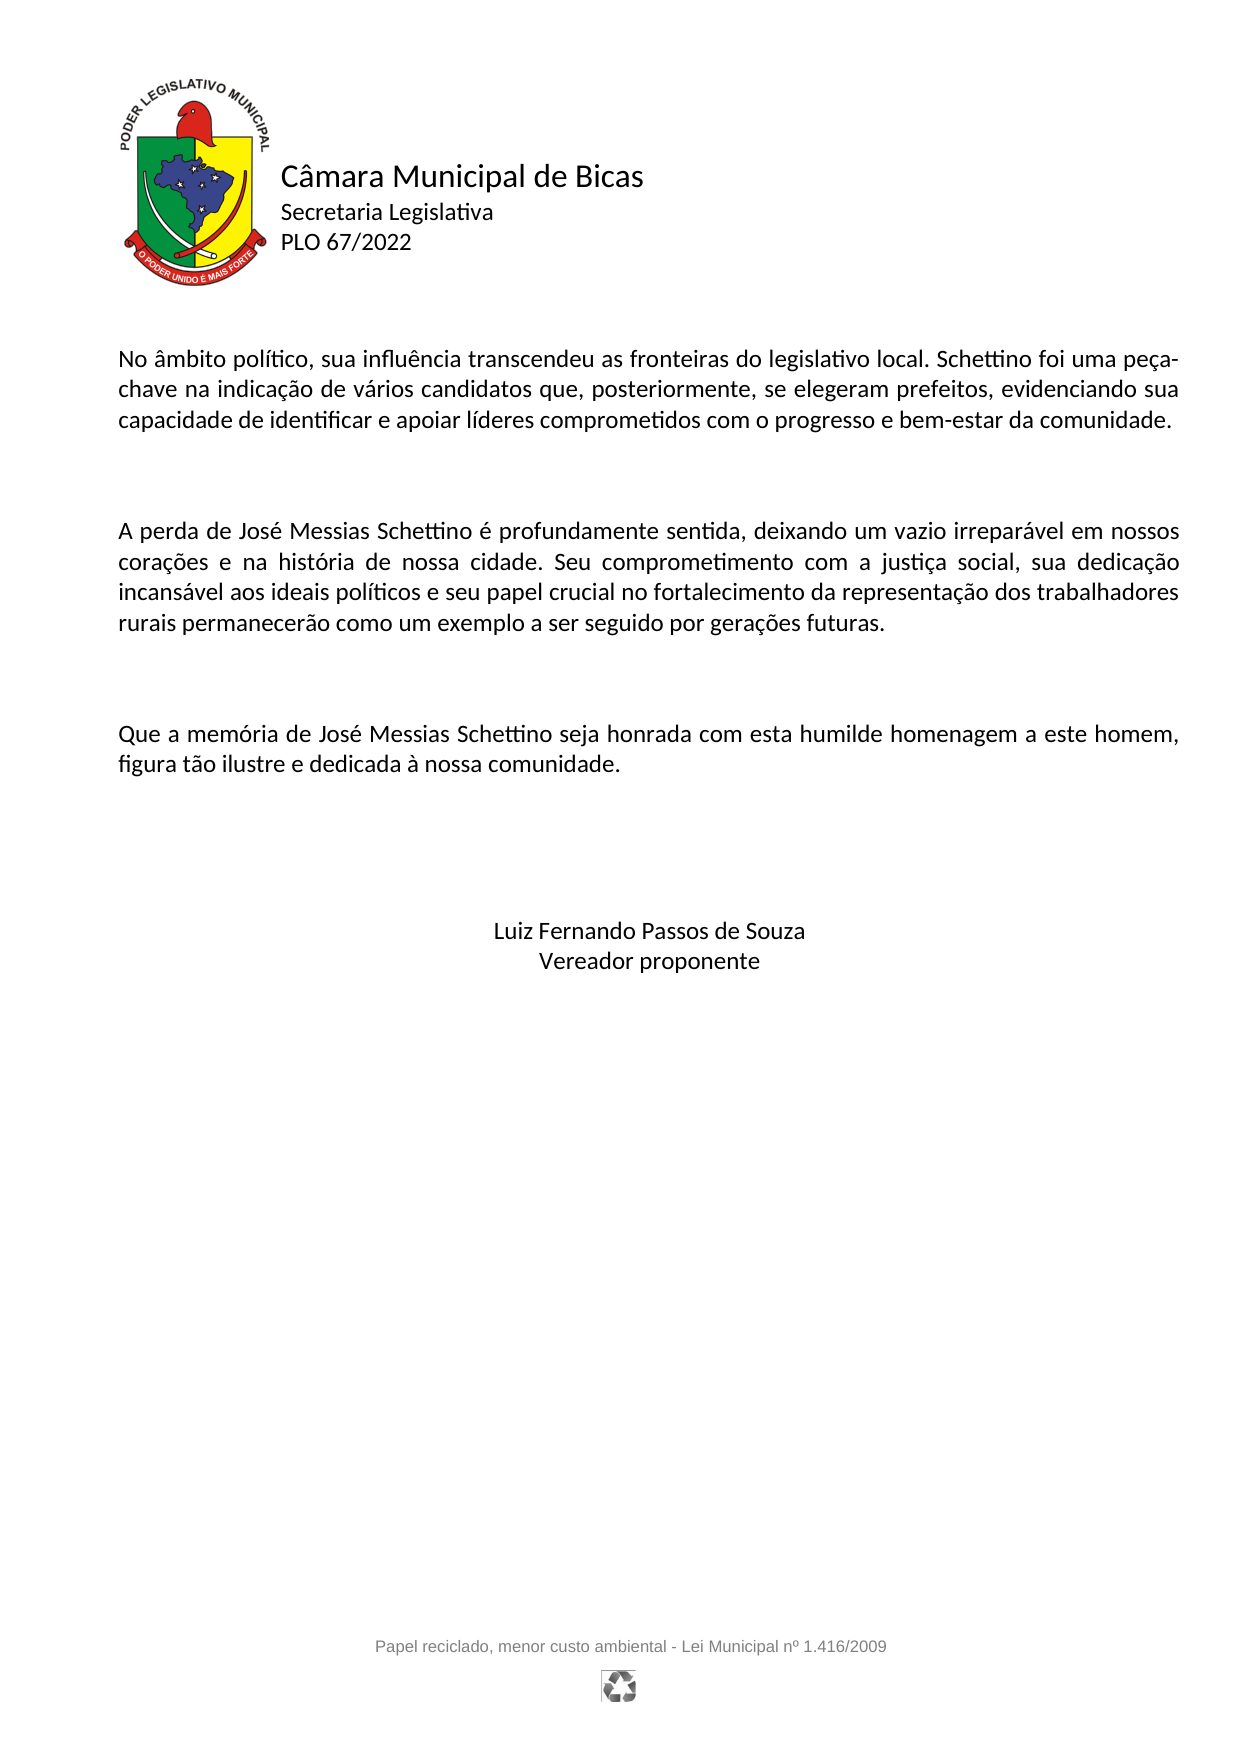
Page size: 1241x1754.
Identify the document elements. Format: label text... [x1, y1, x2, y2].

text Vereador proponente [118, 945, 1181, 976]
text A perda de José Messias Schettino é profundamente sentida, deixando um vazio irreparável em nossos corações e na história de nossa cidade. Seu comprometimento com a justiça social, sua dedicação incansável aos ideais políticos e seu papel crucial no fortalecimento da representação dos trabalhadores rurais permanecerão como um exemplo a ser seguido por gerações futuras. [118, 515, 1181, 637]
text No âmbito político, sua influência transcendeu as fronteiras do legislativo local. Schettino foi uma peça-chave na indicação de vários candidatos que, posteriormente, se elegeram prefeitos, evidenciando sua capacidade de identificar e apoiar líderes comprometidos com o progresso e bem-estar da comunidade. [118, 343, 1181, 435]
text Que a memória de José Messias Schettino seja honrada com esta humilde homenagem a este homem, figura tão ilustre e dedicada à nossa comunidade. [118, 718, 1181, 779]
text Luiz Fernando Passos de Souza [118, 915, 1181, 945]
picture [120, 79, 270, 286]
